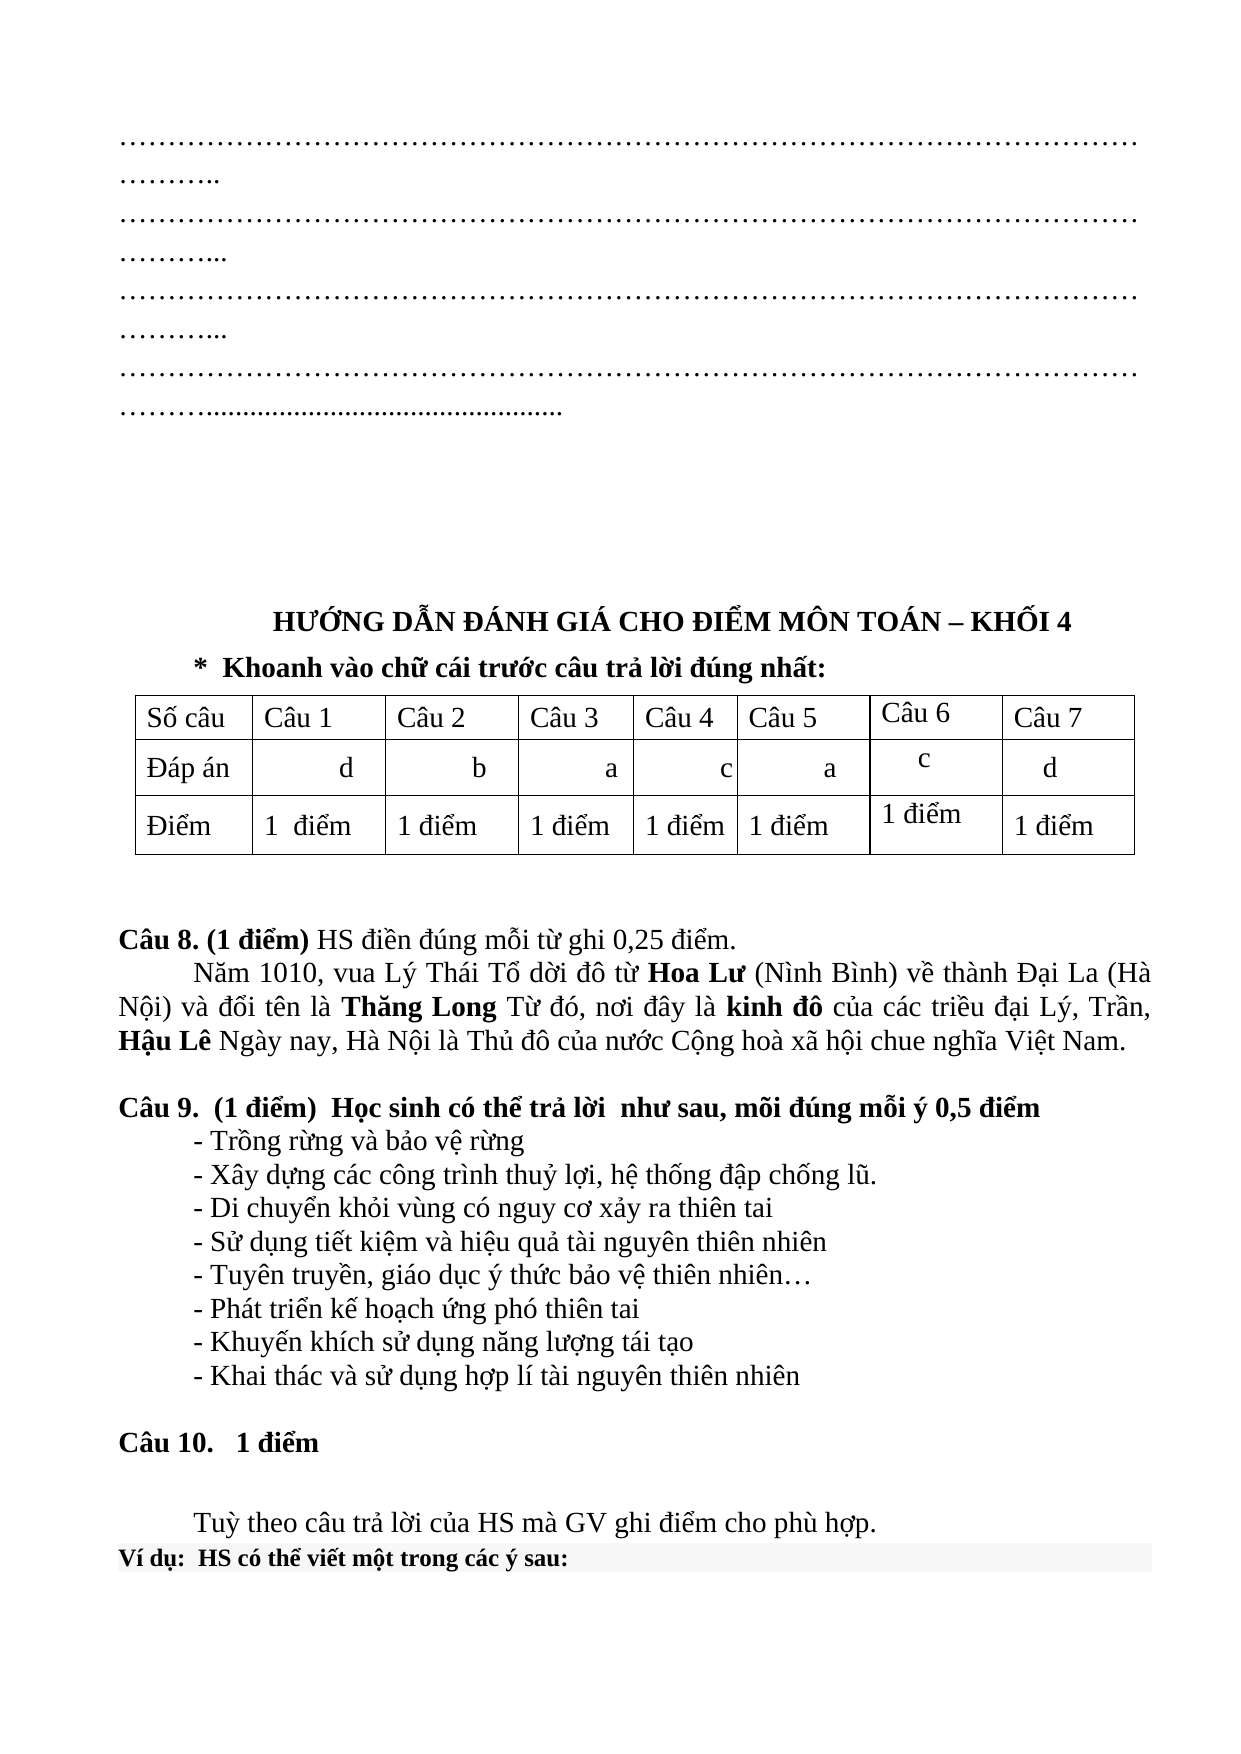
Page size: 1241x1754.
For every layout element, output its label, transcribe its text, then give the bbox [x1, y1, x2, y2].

table_cell 1 điểm [253, 796, 385, 854]
table_cell 1 điểm [519, 796, 633, 854]
text - Tuyên truyền, giáo dục ý thức bảo vệ thiên nhiên… [193, 1257, 1152, 1291]
text - Trồng rừng và bảo vệ rừng [193, 1123, 1152, 1157]
table_cell a [519, 740, 633, 795]
table_cell d [253, 740, 385, 795]
text Câu 10. 1 điểm [118, 1425, 1152, 1459]
table_header Câu 3 [519, 696, 633, 739]
table_header Câu 2 [386, 696, 518, 739]
text - Sử dụng tiết kiệm và hiệu quả tài nguyên thiên nhiên [193, 1224, 1152, 1257]
text - Phát triển kế hoạch ứng phó thiên tai [193, 1291, 1152, 1324]
table_header Câu 5 [738, 696, 869, 739]
text HƯỚNG DẪN ĐÁNH GIÁ CHO ĐIỂM MÔN TOÁN – KHỐI 4 [118, 604, 1152, 638]
table_cell a [738, 740, 869, 795]
text Câu 9. (1 điểm) Học sinh có thể trả lời như sau, mõi đúng mỗi ý 0,5 điểm [118, 1090, 1152, 1123]
table_cell Điểm [136, 796, 252, 854]
text Ví dụ: HS có thể viết một trong các ý sau: [118, 1543, 1152, 1572]
table_cell Đáp án [136, 740, 252, 795]
text Tuỳ theo câu trả lời của HS mà GV ghi điểm cho phù hợp. [118, 1505, 1152, 1538]
table_cell c [871, 740, 1002, 795]
table_header Câu 1 [253, 696, 385, 739]
table_cell d [1003, 740, 1134, 795]
text Năm 1010, vua Lý Thái Tổ dời đô từ Hoa Lư (Nình Bình) về thành Đại La (Hà Nội) và đổi tên là Thăng Long Từ đó, nơi đây là kinh đô của các triều đại Lý, Trần, Hậu Lê Ngày nay, Hà Nội là Thủ đô của nước Cộng hoà xã hội chue nghĩa Việt Nam. [118, 956, 1152, 1056]
text - Khai thác và sử dụng hợp lí tài nguyên thiên nhiên [193, 1358, 1152, 1392]
text * Khoanh vào chữ cái trước câu trả lời đúng nhất: [118, 651, 1152, 684]
table_header Câu 4 [634, 696, 737, 739]
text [118, 118, 1152, 421]
table_cell 1 điểm [634, 796, 737, 854]
table_header Câu 6 [871, 696, 1002, 739]
text Câu 8. (1 điểm) HS điền đúng mỗi từ ghi 0,25 điểm. [118, 922, 1152, 956]
table_cell 1 điểm [871, 796, 1002, 854]
table_header Câu 7 [1003, 696, 1134, 739]
table_cell 1 điểm [1003, 796, 1134, 854]
table_header Số câu [136, 696, 252, 739]
table_cell 1 điểm [738, 796, 869, 854]
table_cell 1 điểm [386, 796, 518, 854]
table_cell b [386, 740, 518, 795]
text - Xây dựng các công trình thuỷ lợi, hệ thống đập chống lũ. [193, 1157, 1152, 1190]
text - Khuyến khích sử dụng năng lượng tái tạo [193, 1324, 1152, 1358]
text - Di chuyển khỏi vùng có nguy cơ xảy ra thiên tai [193, 1190, 1152, 1224]
table_cell c [634, 740, 737, 795]
